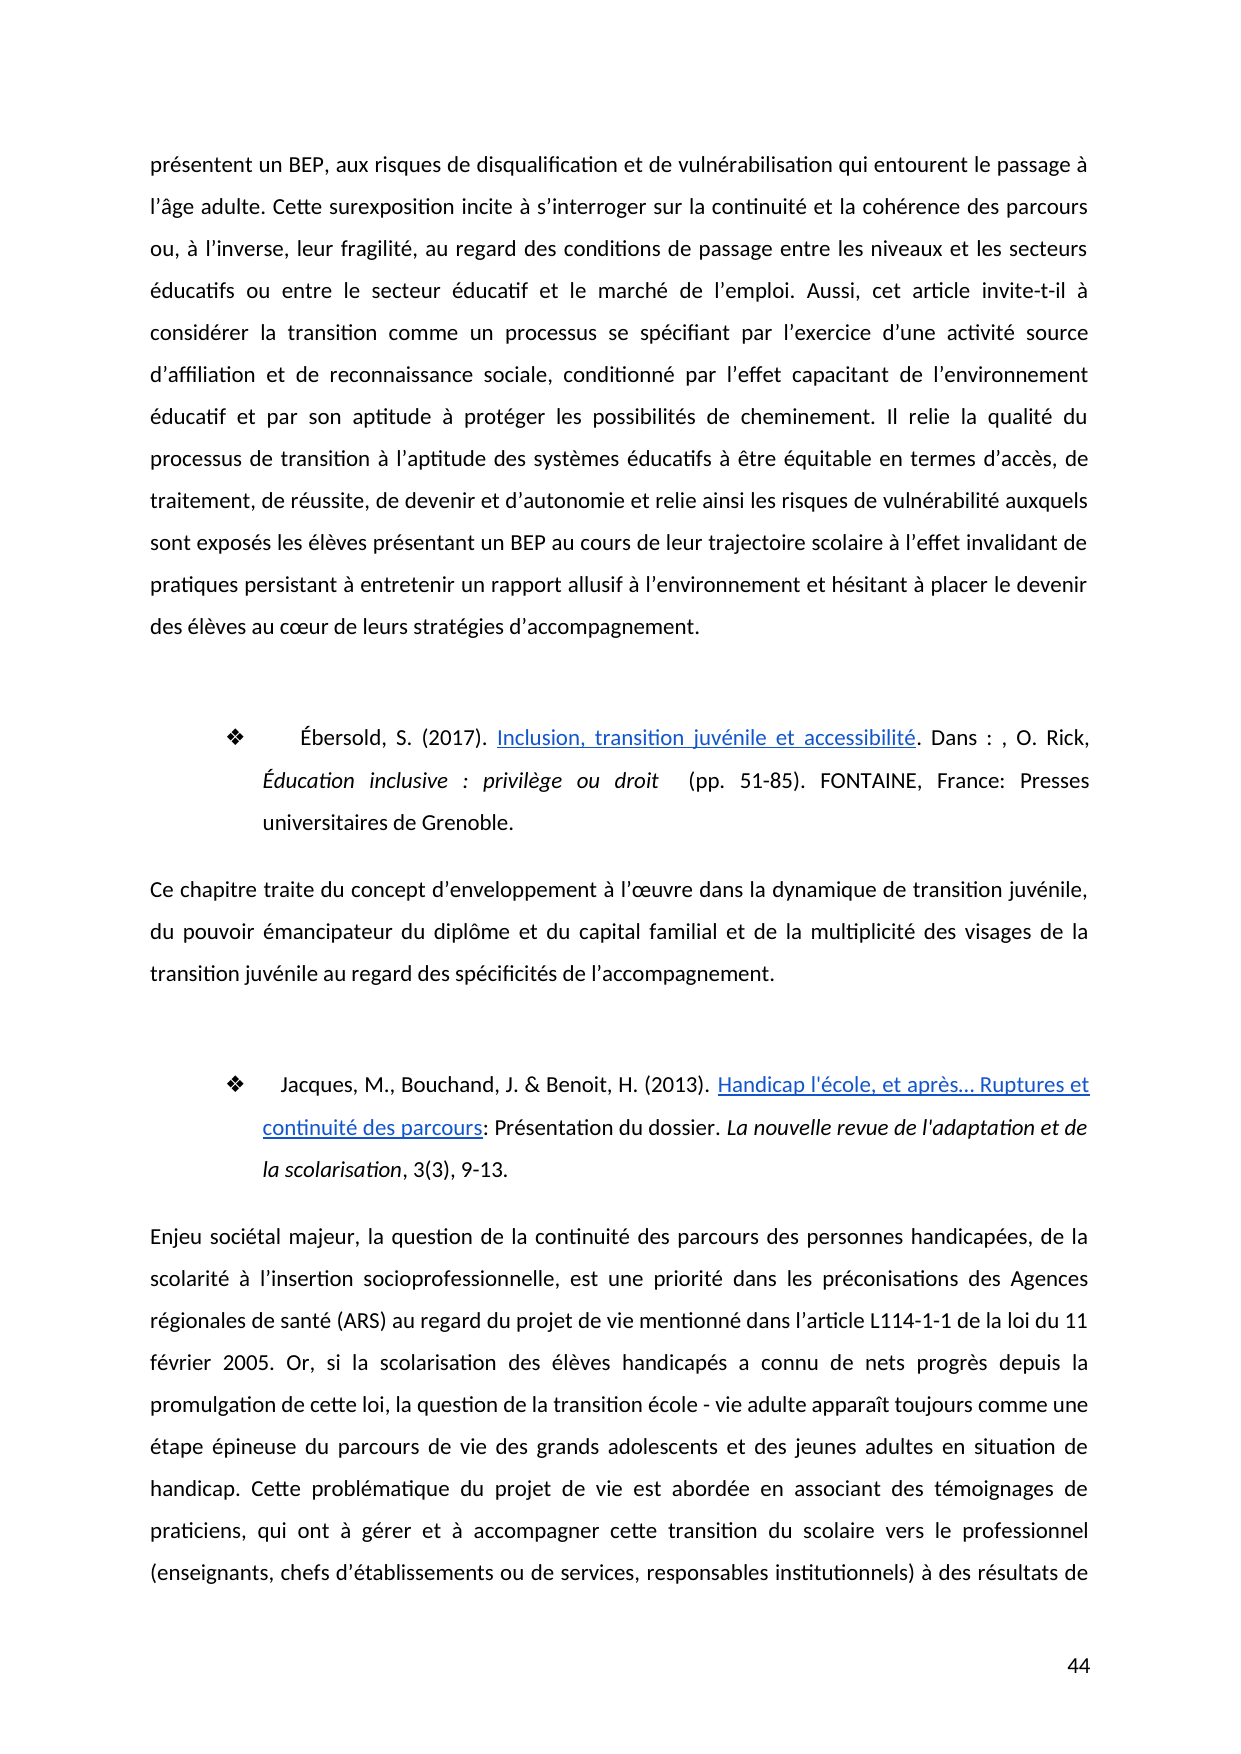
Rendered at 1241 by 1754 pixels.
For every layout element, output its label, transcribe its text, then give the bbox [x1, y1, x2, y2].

text Ce chapitre traite du concept d’enveloppement à l’œuvre dans la dynamique de transition juvénile, du pouvoir émancipateur du diplôme et du capital familial et de la multiplicité des visages de la transition juvénile au regard des spécificités de l’accompagnement. [150, 875, 1090, 987]
text ❖ Ébersold, S. (2017). Inclusion, transition juvénile et accessibilité. Dans : , O. Rick, Éducation inclusive : privilège ou droit (pp. 51-85). FONTAINE, France: Presses universitaires de Grenoble. [225, 721, 1090, 836]
text ❖ Jacques, M., Bouchand, J. & Benoit, H. (2013). Handicap l'école, et après… Ruptures et continuité des parcours: Présentation du dossier. La nouvelle revue de l'adaptation et de la scolarisation, 3(3), 9-13. [225, 1068, 1090, 1183]
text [150, 1222, 1090, 1586]
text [150, 150, 1090, 640]
